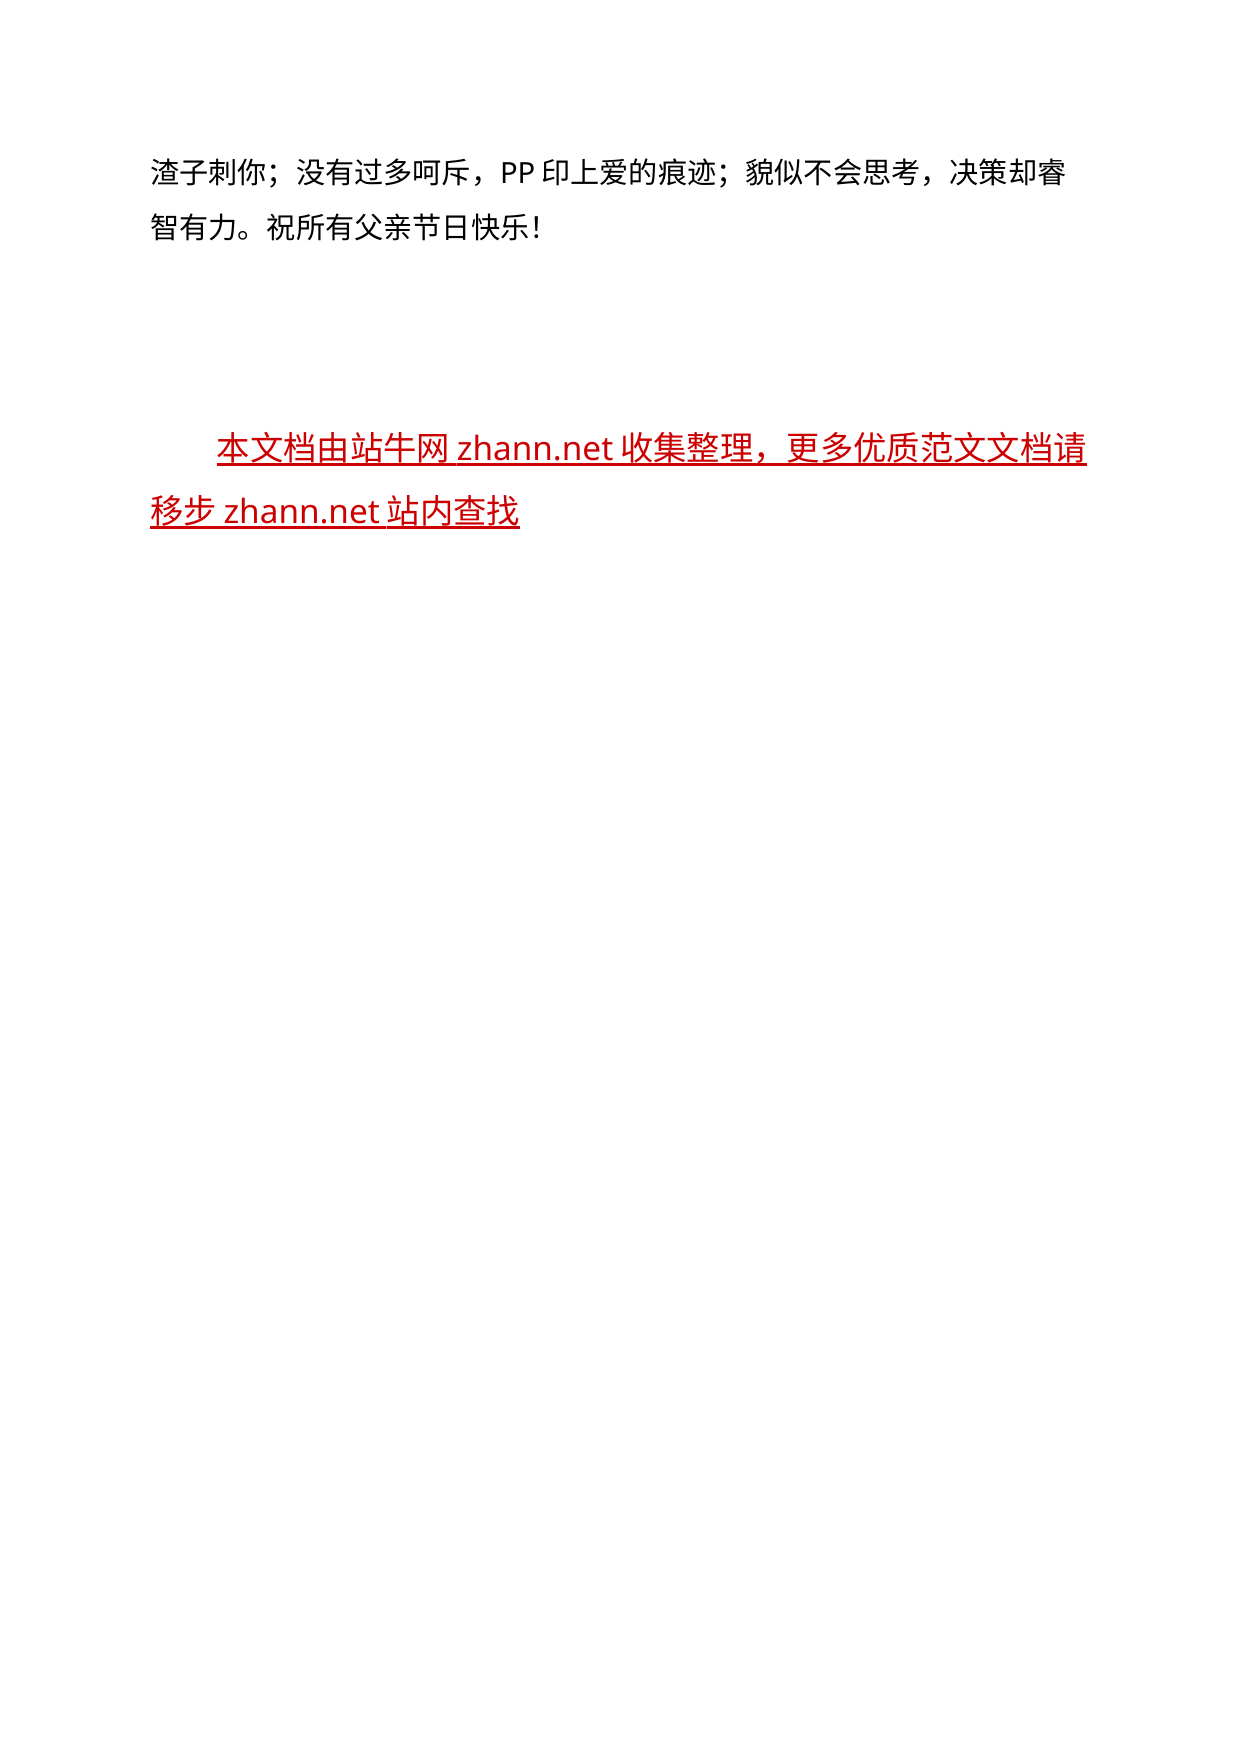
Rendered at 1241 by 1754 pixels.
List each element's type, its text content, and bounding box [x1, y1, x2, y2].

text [150, 150, 1090, 247]
text 本文档由站牛网zhann.net收集整理，更多优质范文文档请移步zhann.net站内查找 [150, 422, 1090, 533]
